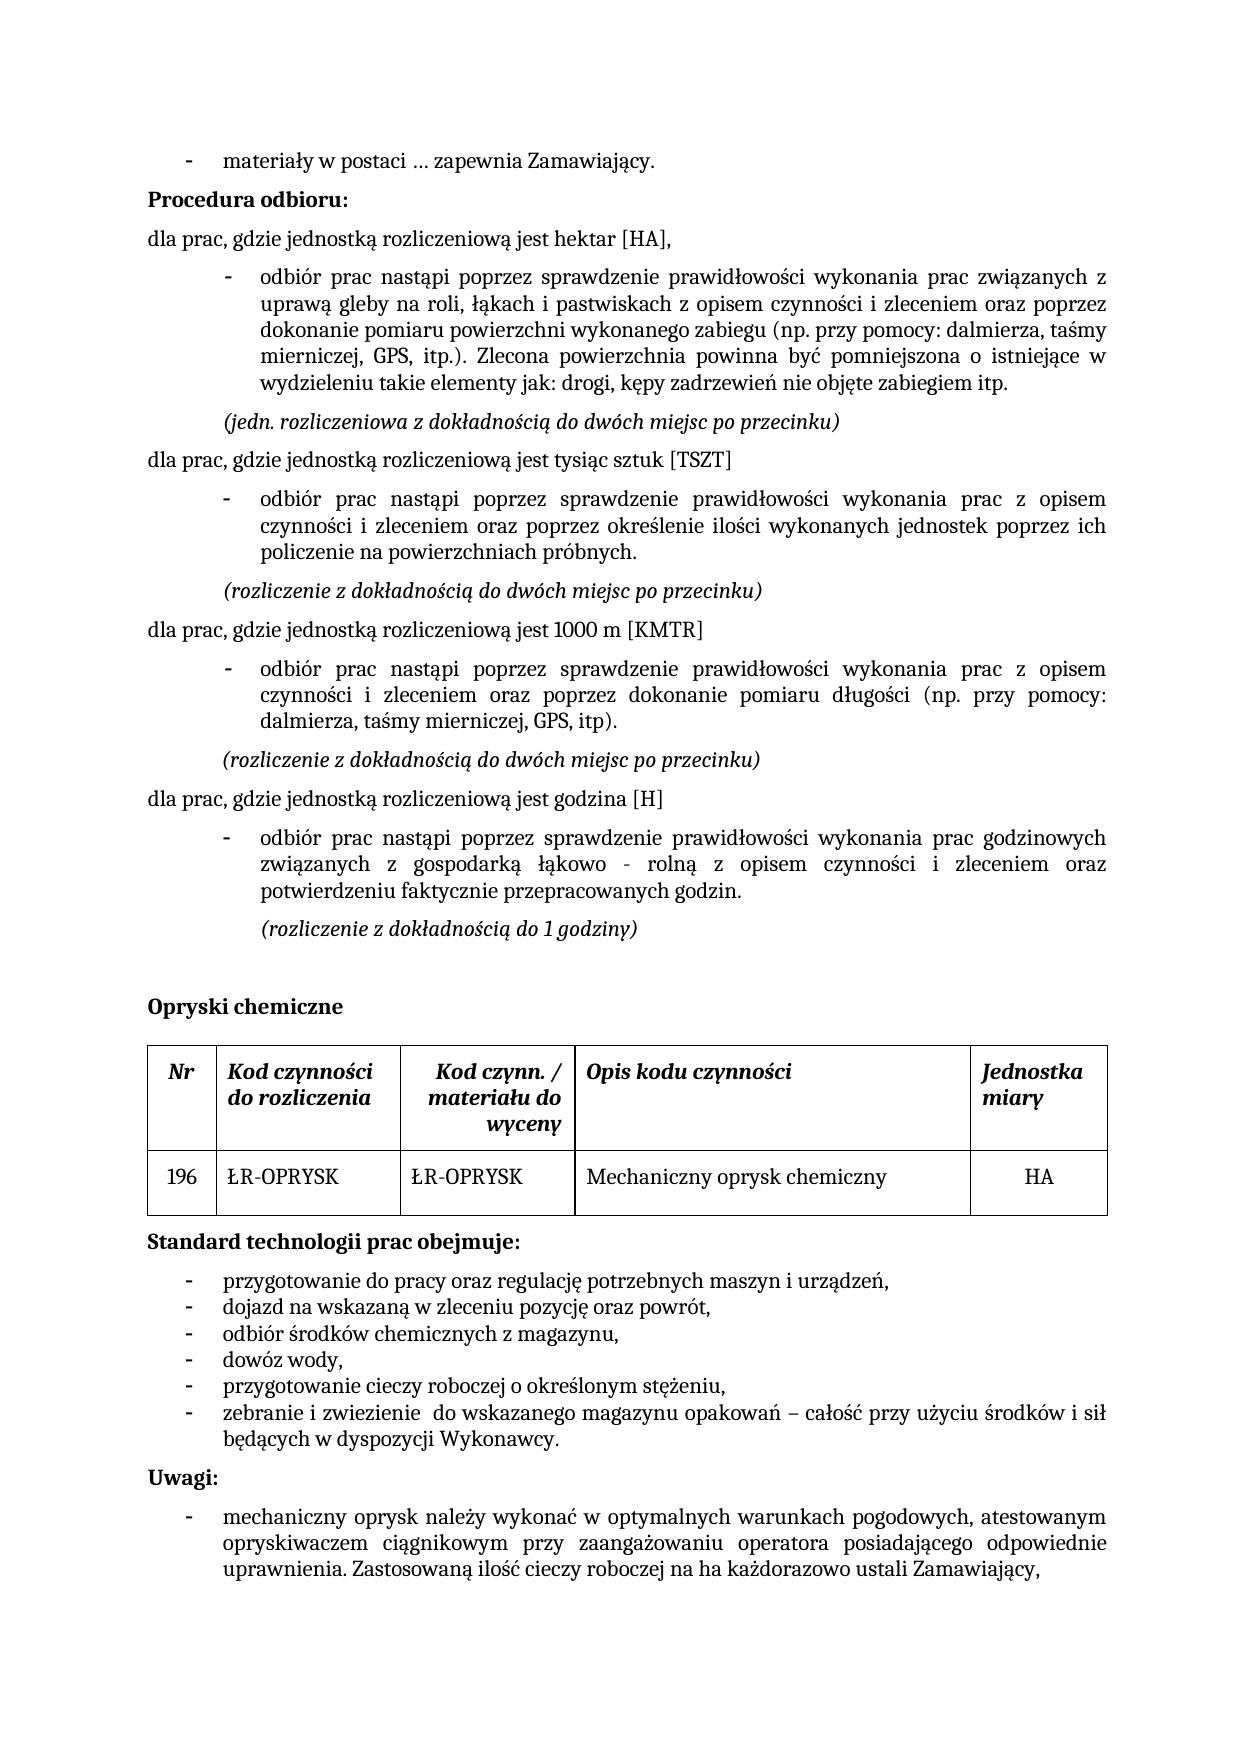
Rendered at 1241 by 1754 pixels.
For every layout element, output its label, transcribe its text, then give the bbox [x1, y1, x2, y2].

list przygotowanie do pracy oraz regulację potrzebnych maszyn i urządzeń, [185, 1268, 1107, 1294]
text Standard technologii prac obejmuje: [148, 1229, 1107, 1255]
list mechaniczny oprysk należy wykonać w optymalnych warunkach pogodowych, atestowanym opryskiwaczem ciągnikowym przy zaangażowaniu operatora posiadającego odpowiednie uprawnienia. Zastosowaną ilość cieczy roboczej na ha każdorazowo ustali Zamawiający, [185, 1503, 1107, 1582]
text (rozliczenie z dokładnością do dwóch miejsc po przecinku) [148, 747, 1107, 773]
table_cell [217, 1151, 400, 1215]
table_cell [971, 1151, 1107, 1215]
text (rozliczenie z dokładnością do dwóch miejsc po przecinku) [223, 578, 1107, 604]
text Opryski chemiczne [148, 994, 1107, 1020]
list materiały w postaci … zapewnia Zamawiający. [185, 148, 1107, 174]
text dla prac, gdzie jednostką rozliczeniową jest tysiąc sztuk [TSZT] [148, 447, 1107, 474]
text Procedura odbioru: [148, 186, 1107, 213]
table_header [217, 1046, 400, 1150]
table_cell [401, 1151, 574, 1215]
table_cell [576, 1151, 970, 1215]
list przygotowanie cieczy roboczej o określonym stężeniu, [185, 1373, 1107, 1399]
text dla prac, gdzie jednostką rozliczeniową jest 1000 m [KMTR] [148, 617, 1107, 643]
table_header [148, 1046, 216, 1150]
text Uwagi: [148, 1464, 1107, 1491]
text dla prac, gdzie jednostką rozliczeniową jest hektar [HA], [148, 225, 1107, 252]
text dla prac, gdzie jednostką rozliczeniową jest godzina [H] [148, 786, 1107, 812]
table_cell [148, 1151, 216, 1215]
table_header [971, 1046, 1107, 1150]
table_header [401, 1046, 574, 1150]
text (jedn. rozliczeniowa z dokładnością do dwóch miejsc po przecinku) [223, 408, 1107, 435]
list dowóz wody, [185, 1347, 1107, 1373]
list odbiór prac nastąpi poprzez sprawdzenie prawidłowości wykonania prac z opisem czynności i zleceniem oraz poprzez określenie ilości wykonanych jednostek poprzez ich policzenie na powierzchniach próbnych. [223, 486, 1107, 565]
list odbiór prac nastąpi poprzez sprawdzenie prawidłowości wykonania prac związanych z uprawą gleby na roli, łąkach i pastwiskach z opisem czynności i zleceniem oraz poprzez dokonanie pomiaru powierzchni wykonanego zabiegu (np. przy pomocy: dalmierza, taśmy mierniczej, GPS, itp.). Zlecona powierzchnia powinna być pomniejszona o istniejące w wydzieleniu takie elementy jak: drogi, kępy zadrzewień nie objęte zabiegiem itp. [223, 264, 1107, 396]
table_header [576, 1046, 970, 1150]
list odbiór prac nastąpi poprzez sprawdzenie prawidłowości wykonania prac godzinowych związanych z gospodarką łąkowo - rolną z opisem czynności i zleceniem oraz potwierdzeniu faktycznie przepracowanych godzin. [223, 825, 1107, 904]
list zebranie i zwiezienie do wskazanego magazynu opakowań – całość przy użyciu środków i sił będących w dyspozycji Wykonawcy. [185, 1399, 1107, 1452]
list odbiór środków chemicznych z magazynu, [185, 1320, 1107, 1347]
list dojazd na wskazaną w zleceniu pozycję oraz powrót, [185, 1294, 1107, 1320]
text (rozliczenie z dokładnością do 1 godziny) [186, 916, 1107, 943]
list odbiór prac nastąpi poprzez sprawdzenie prawidłowości wykonania prac z opisem czynności i zleceniem oraz poprzez dokonanie pomiaru długości (np. przy pomocy: dalmierza, taśmy mierniczej, GPS, itp). [223, 655, 1107, 734]
